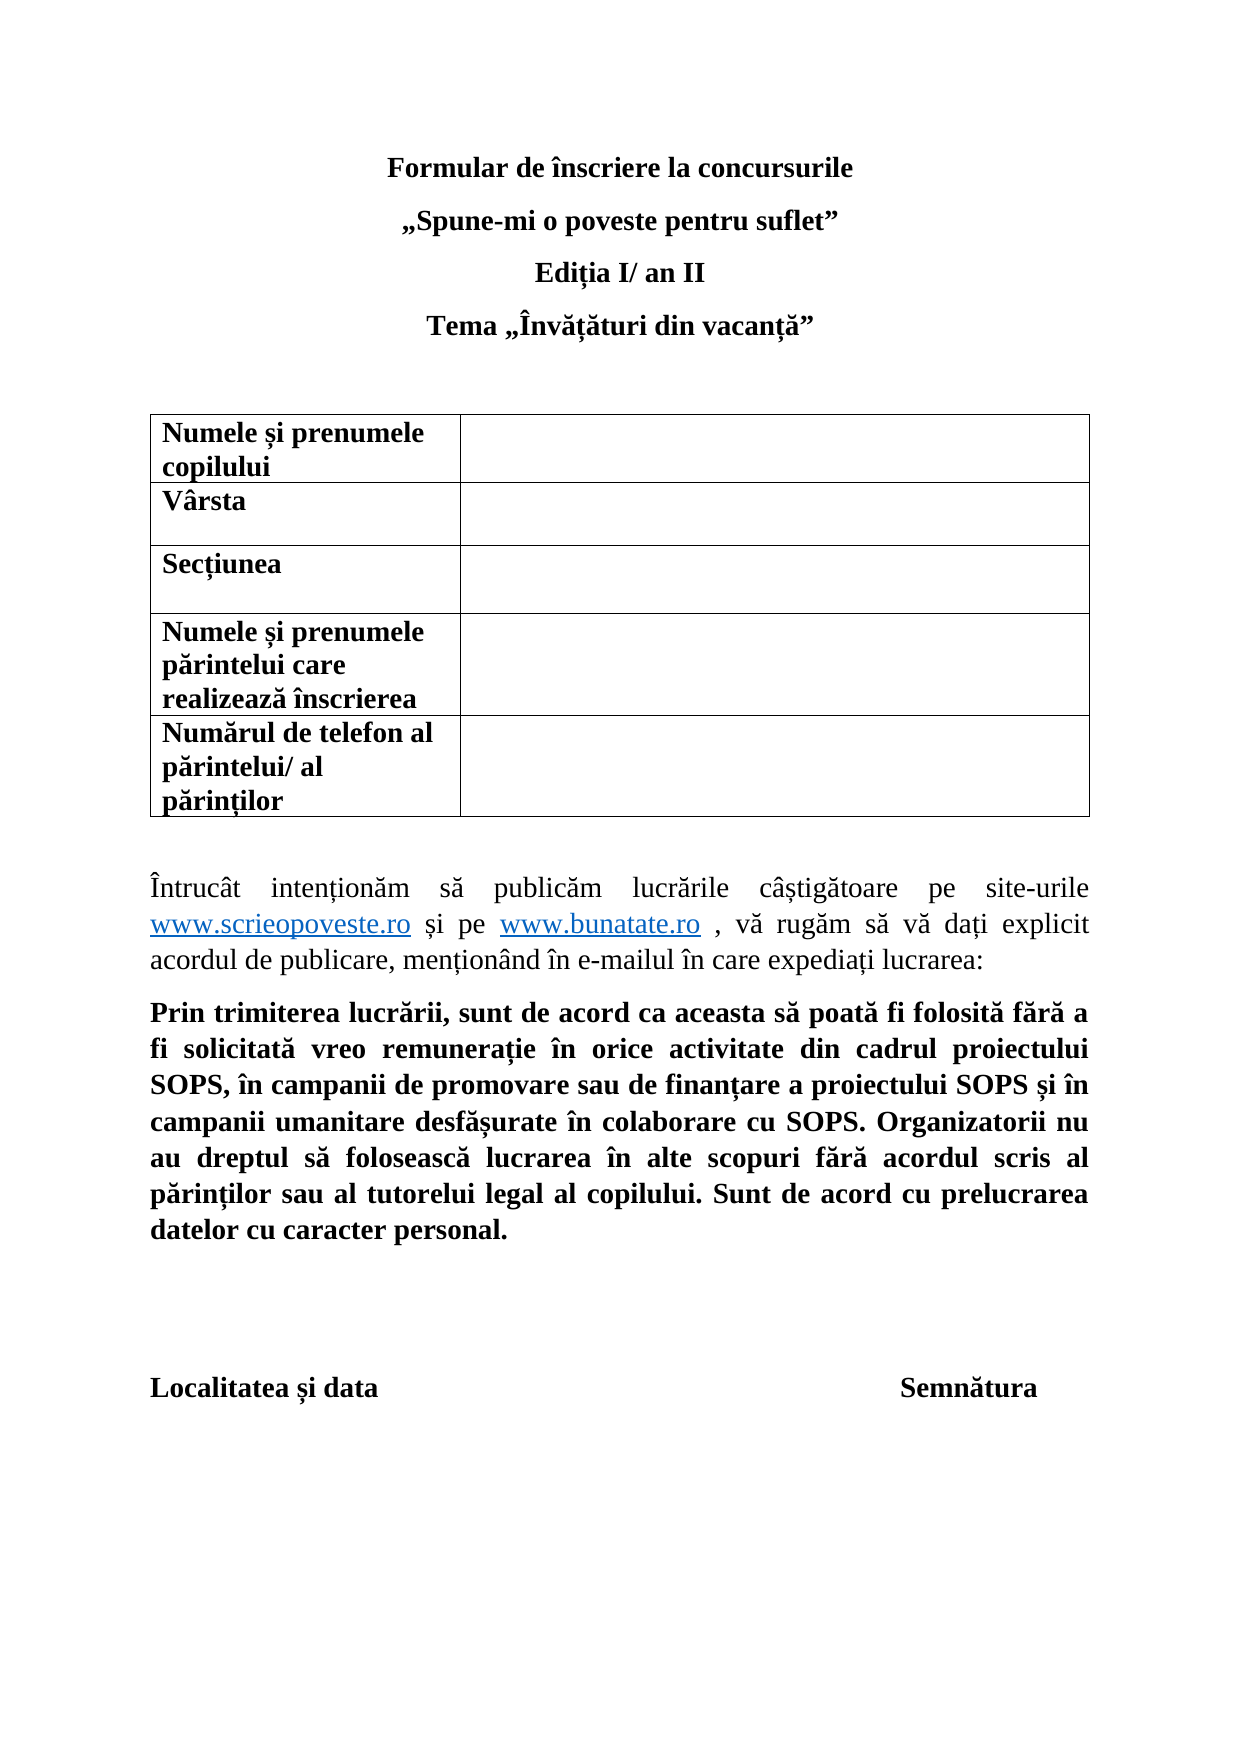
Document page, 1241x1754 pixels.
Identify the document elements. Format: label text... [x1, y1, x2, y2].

table_cell [461, 546, 1089, 613]
table_header Numele și prenumele copilului [151, 415, 460, 482]
text Tema „Învățături din vacanță” [150, 308, 1090, 342]
table_cell [461, 483, 1089, 545]
table_cell Numărul de telefon al părintelui/ al părinților [151, 716, 460, 816]
table_header [461, 415, 1089, 482]
text Localitatea și data Semnătura [150, 1371, 1090, 1404]
text Prin trimiterea lucrării, sunt de acord ca aceasta să poată fi folosită fără a fi solicitată vreo remunerație în orice activitate din cadrul proiectului SOPS, în campanii de promovare sau de finanțare a proiectului SOPS și în campanii umanitare desfășurate în colaborare cu SOPS. Organizatorii nu au dreptul să folosească lucrarea în alte scopuri fără acordul scris al părinților sau al tutorelui legal al copilului. Sunt de acord cu prelucrarea datelor cu caracter personal. [150, 995, 1090, 1246]
table_cell [461, 716, 1089, 816]
text Întrucât intenționăm să publicăm lucrările câștigătoare pe site-urile www.scrieopoveste.ro și pe www.bunatate.ro , vă rugăm să vă dați explicit acordul de publicare, menționând în e-mailul în care expediați lucrarea: [150, 870, 1090, 976]
text Ediția I/ an II [150, 256, 1090, 289]
text „Spune-mi o poveste pentru suflet” [150, 203, 1090, 236]
text Formular de înscriere la concursurile [150, 150, 1090, 183]
table_cell Secțiunea [151, 546, 460, 613]
table_cell [461, 614, 1089, 714]
table_cell Numele și prenumele părintelui care realizează înscrierea [151, 614, 460, 714]
table_cell Vârsta [151, 483, 460, 545]
